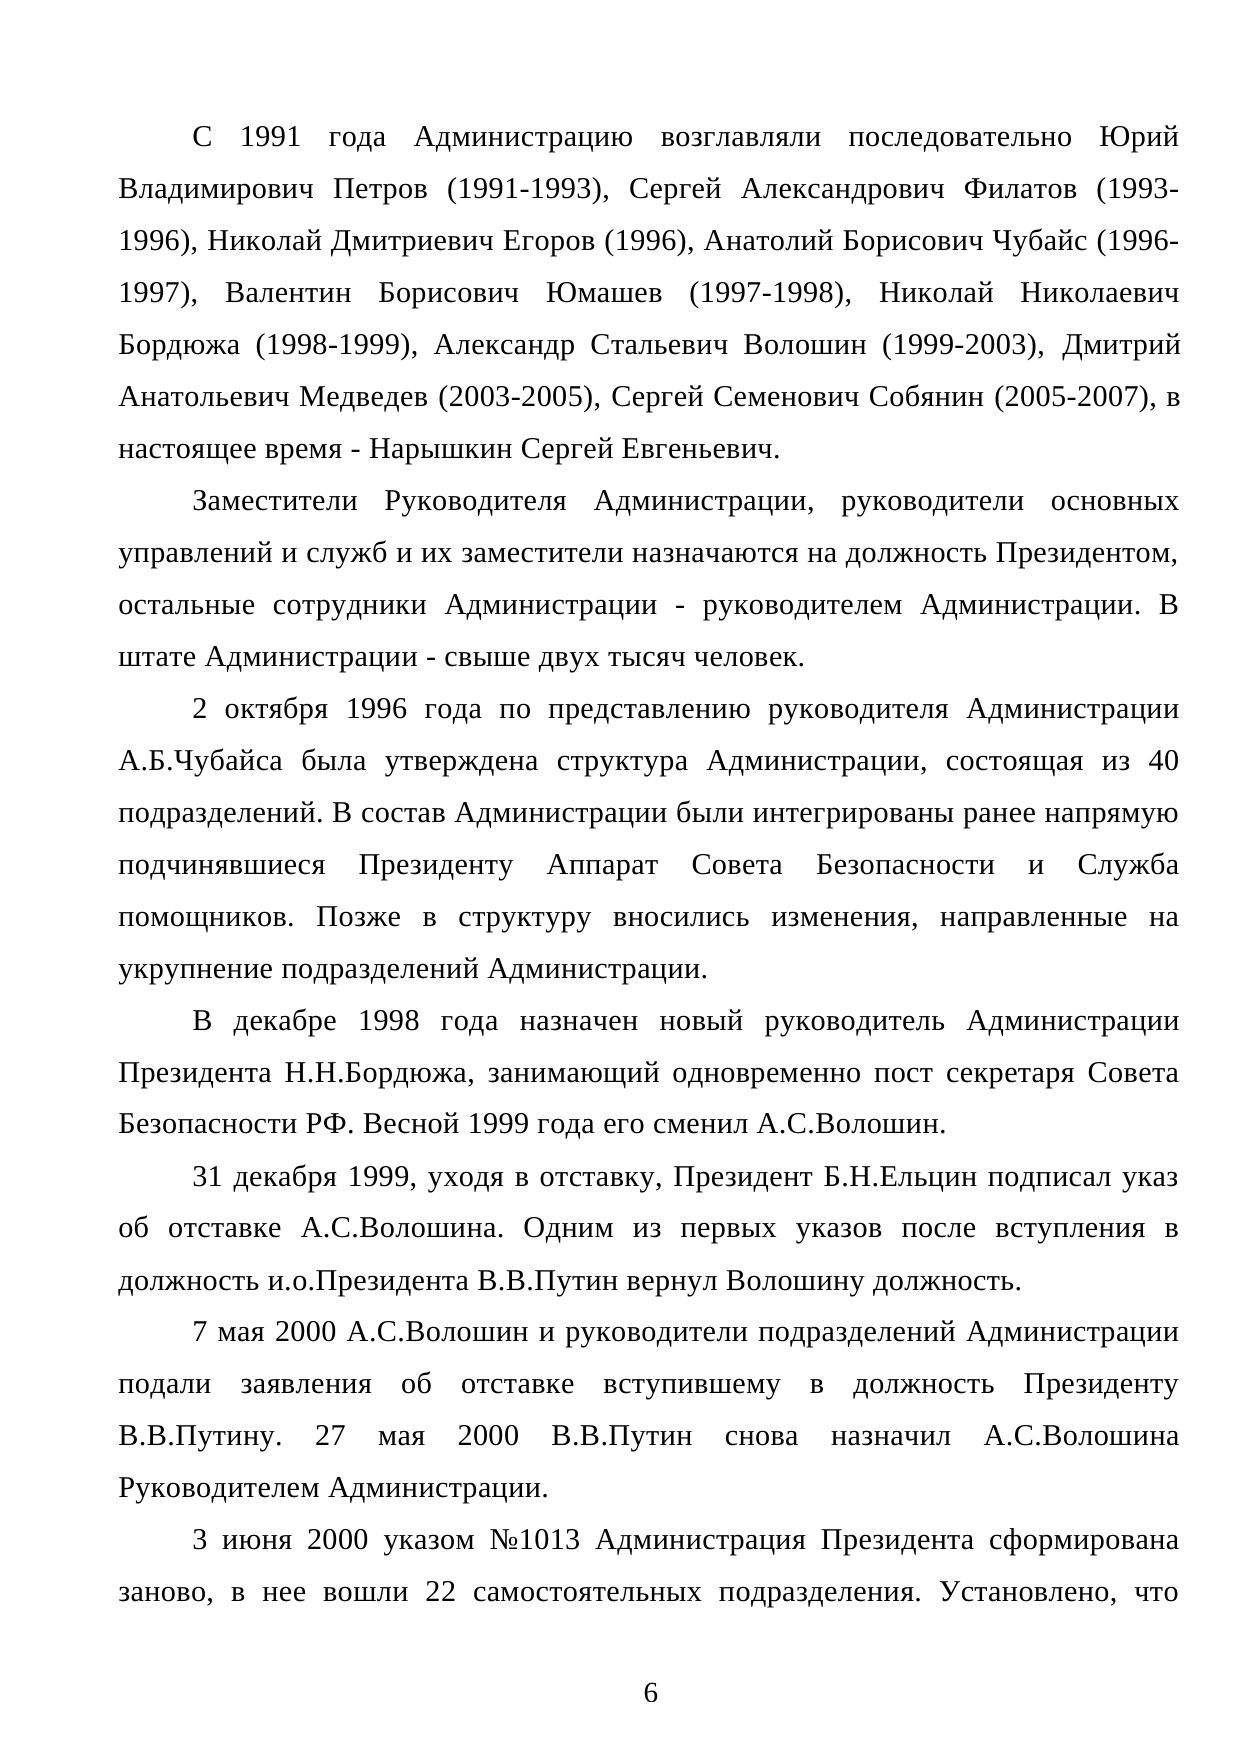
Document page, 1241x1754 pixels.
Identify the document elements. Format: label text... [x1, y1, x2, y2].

text 2 октября 1996 года по представлению руководителя Администрации А.Б.Чубайса была утверждена структура Администрации, состоящая из 40 подразделений. В состав Администрации были интегрированы ранее напрямую подчинявшиеся Президенту Аппарат Совета Безопасности и Служба помощников. Позже в структуру вносились изменения, направленные на укрупнение подразделений Администрации. [118, 690, 1181, 984]
text 7 мая 2000 А.С.Волошин и руководители подразделений Администрации подали заявления об отставке вступившему в должность Президенту В.В.Путину. 27 мая 2000 В.В.Путин снова назначил А.С.Волошина Руководителем Администрации. [118, 1314, 1181, 1504]
text Заместители Руководителя Администрации, руководители основных управлений и служб и их заместители назначаются на должность Президентом, остальные сотрудники Администрации - руководителем Администрации. В штате Администрации - свыше двух тысяч человек. [118, 482, 1181, 673]
text В декабре 1998 года назначен новый руководитель Администрации Президента Н.Н.Бордюжа, занимающий одновременно пост секретаря Совета Безопасности РФ. Весной 1999 года его сменил А.С.Волошин. [118, 1002, 1181, 1140]
text С 1991 года Администрацию возглавляли последовательно Юрий Владимирович Петров (1991-1993), Сергей Александрович Филатов (1993-1996), Николай Дмитриевич Егоров (1996), Анатолий Борисович Чубайс (1996-1997), Валентин Борисович Юмашев (1997-1998), Николай Николаевич Бордюжа (1998-1999), Александр Стальевич Волошин (1999-2003), Дмитрий Анатольевич Медведев (2003-2005), Сергей Семенович Собянин (2005-2007), в настоящее время - Нарышкин Сергей Евгеньевич. [118, 118, 1181, 465]
text 31 декабря 1999, уходя в отставку, Президент Б.Н.Ельцин подписал указ об отставке А.С.Волошина. Одним из первых указов после вступления в должность и.о.Президента В.В.Путин вернул Волошину должность. [118, 1158, 1181, 1296]
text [118, 1522, 1181, 1608]
